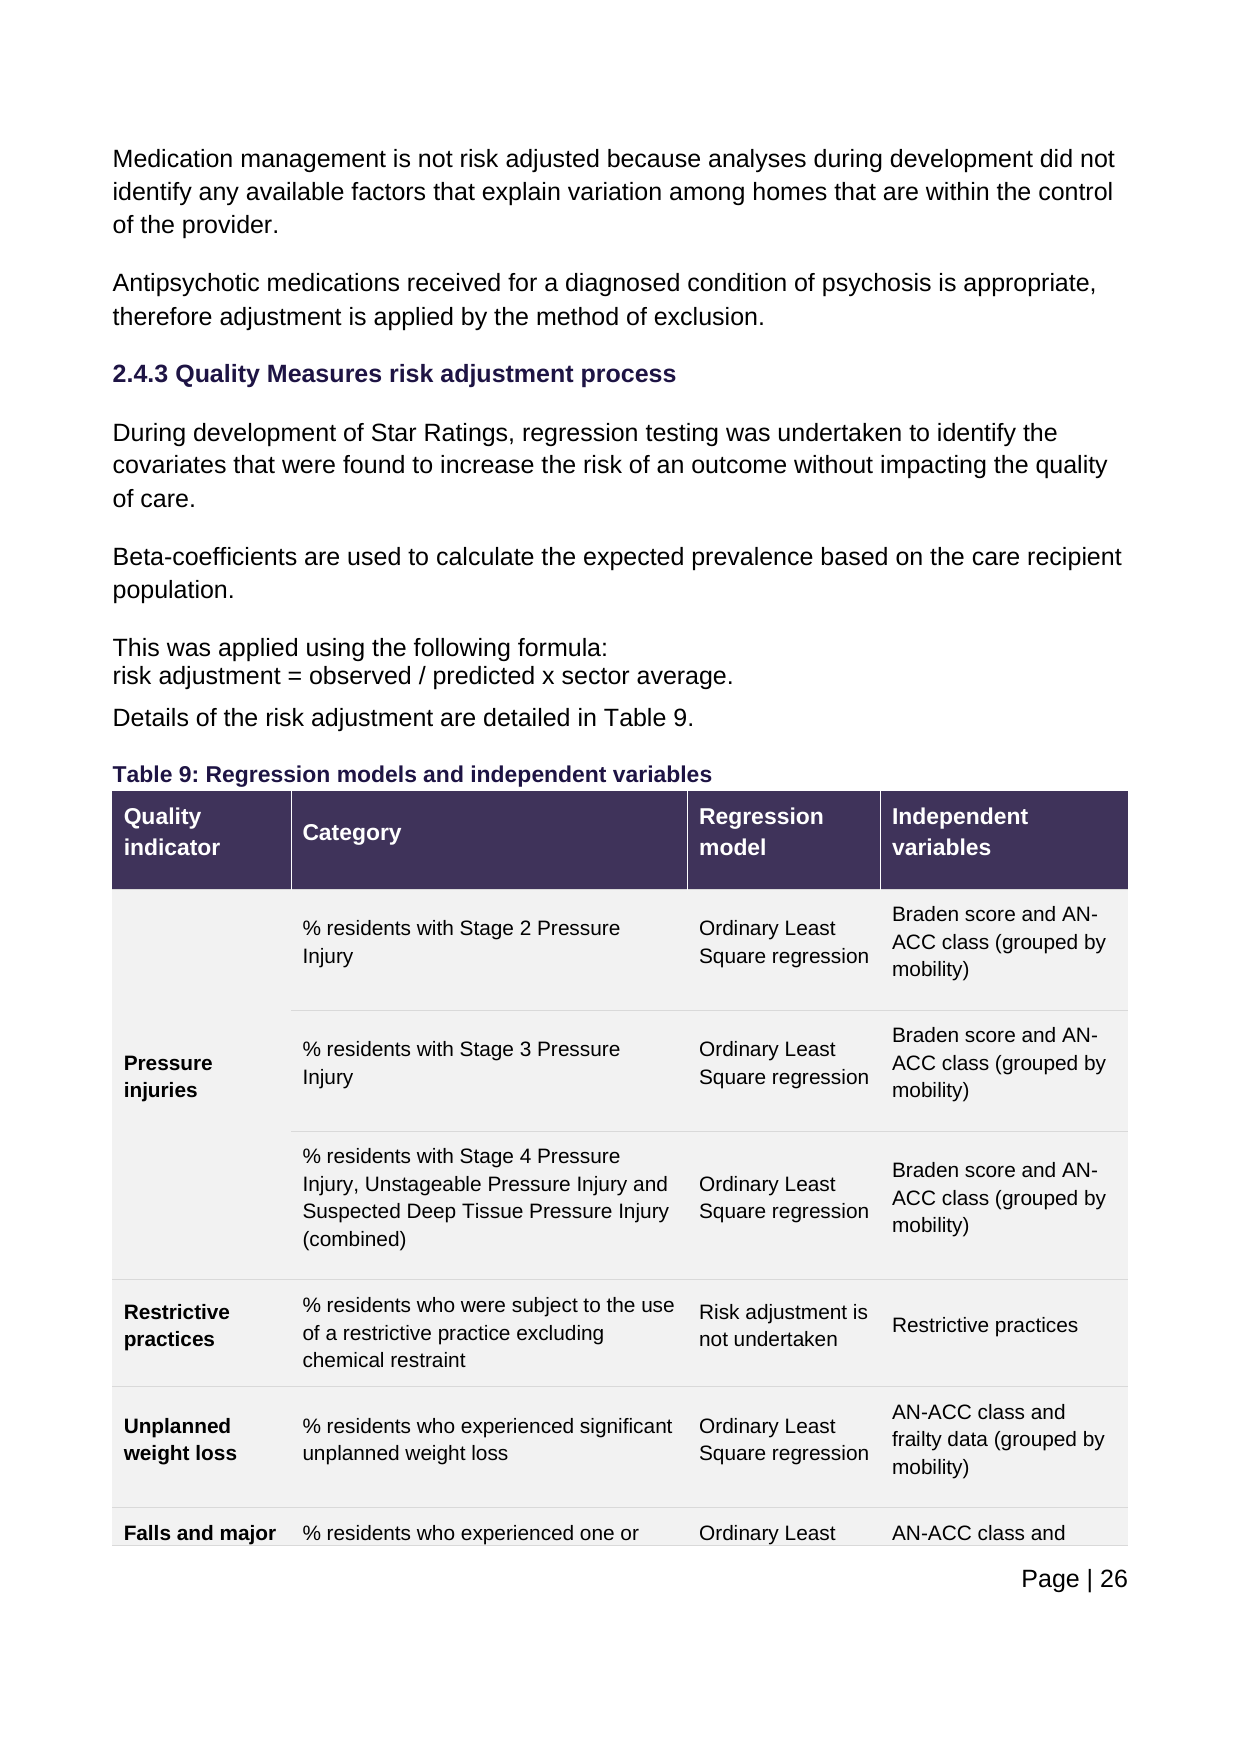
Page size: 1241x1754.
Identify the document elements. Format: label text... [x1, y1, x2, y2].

table_cell % residents who experienced significant unplanned weight loss [291, 1387, 688, 1507]
text Antipsychotic medications received for a diagnosed condition of psychosis is appropriate, therefore adjustment is applied by the method of exclusion. [112, 268, 1128, 330]
table_cell Ordinary Least Square regression [688, 1011, 881, 1131]
text This was applied using the following formula: risk adjustment = observed / predicted x sector average. [112, 633, 1128, 690]
table_cell Risk adjustment is not undertaken [688, 1280, 881, 1386]
table_cell Braden score and AN-ACC class (grouped by mobility) [881, 1011, 1128, 1131]
table_cell Ordinary Least Square regression [688, 1132, 881, 1279]
text Medication management is not risk adjusted because analyses during development did not identify any available factors that explain variation among homes that are within the control of the provider. [112, 144, 1128, 239]
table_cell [881, 1508, 1128, 1545]
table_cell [291, 1508, 688, 1545]
text Details of the risk adjustment are detailed in Table 9. [112, 703, 1128, 731]
table_cell Ordinary Least Square regression [688, 890, 881, 1010]
table_cell Restrictive practices [881, 1280, 1128, 1386]
table_cell Braden score and AN-ACC class (grouped by mobility) [881, 1132, 1128, 1279]
text During development of Star Ratings, regression testing was undertaken to identify the covariates that were found to increase the risk of an outcome without impacting the quality of care. [112, 417, 1128, 512]
table_cell Falls and major injury [112, 1508, 291, 1545]
table_cell % residents with Stage 3 Pressure Injury [291, 1011, 688, 1131]
table_cell % residents with Stage 4 Pressure Injury, Unstageable Pressure Injury and Suspected Deep Tissue Pressure Injury (combined) [291, 1132, 688, 1279]
table_cell % residents with Stage 2 Pressure Injury [291, 890, 688, 1010]
table_header Quality indicator [112, 791, 291, 889]
table_header Independent variables [881, 791, 1128, 889]
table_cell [881, 1387, 1128, 1507]
table_cell Pressure injuries [112, 890, 291, 1279]
table_header Category [292, 791, 687, 889]
table_cell % residents who were subject to the use of a restrictive practice excluding chemical restraint [291, 1280, 688, 1386]
subtitle Quality Measures risk adjustment process [112, 359, 1128, 388]
table_cell Restrictive practices [112, 1280, 291, 1386]
table_cell Braden score and AN-ACC class (grouped by mobility) [881, 890, 1128, 1010]
text Table 9: Regression models and independent variables [112, 761, 1128, 787]
table_cell Unplanned weight loss [112, 1387, 291, 1507]
table_cell Ordinary Least Square regression [688, 1508, 881, 1545]
text Beta-coefficients are used to calculate the expected prevalence based on the care recipient population. [112, 542, 1128, 603]
table_header Regression model [688, 791, 880, 889]
table_cell Ordinary Least Square regression [688, 1387, 881, 1507]
